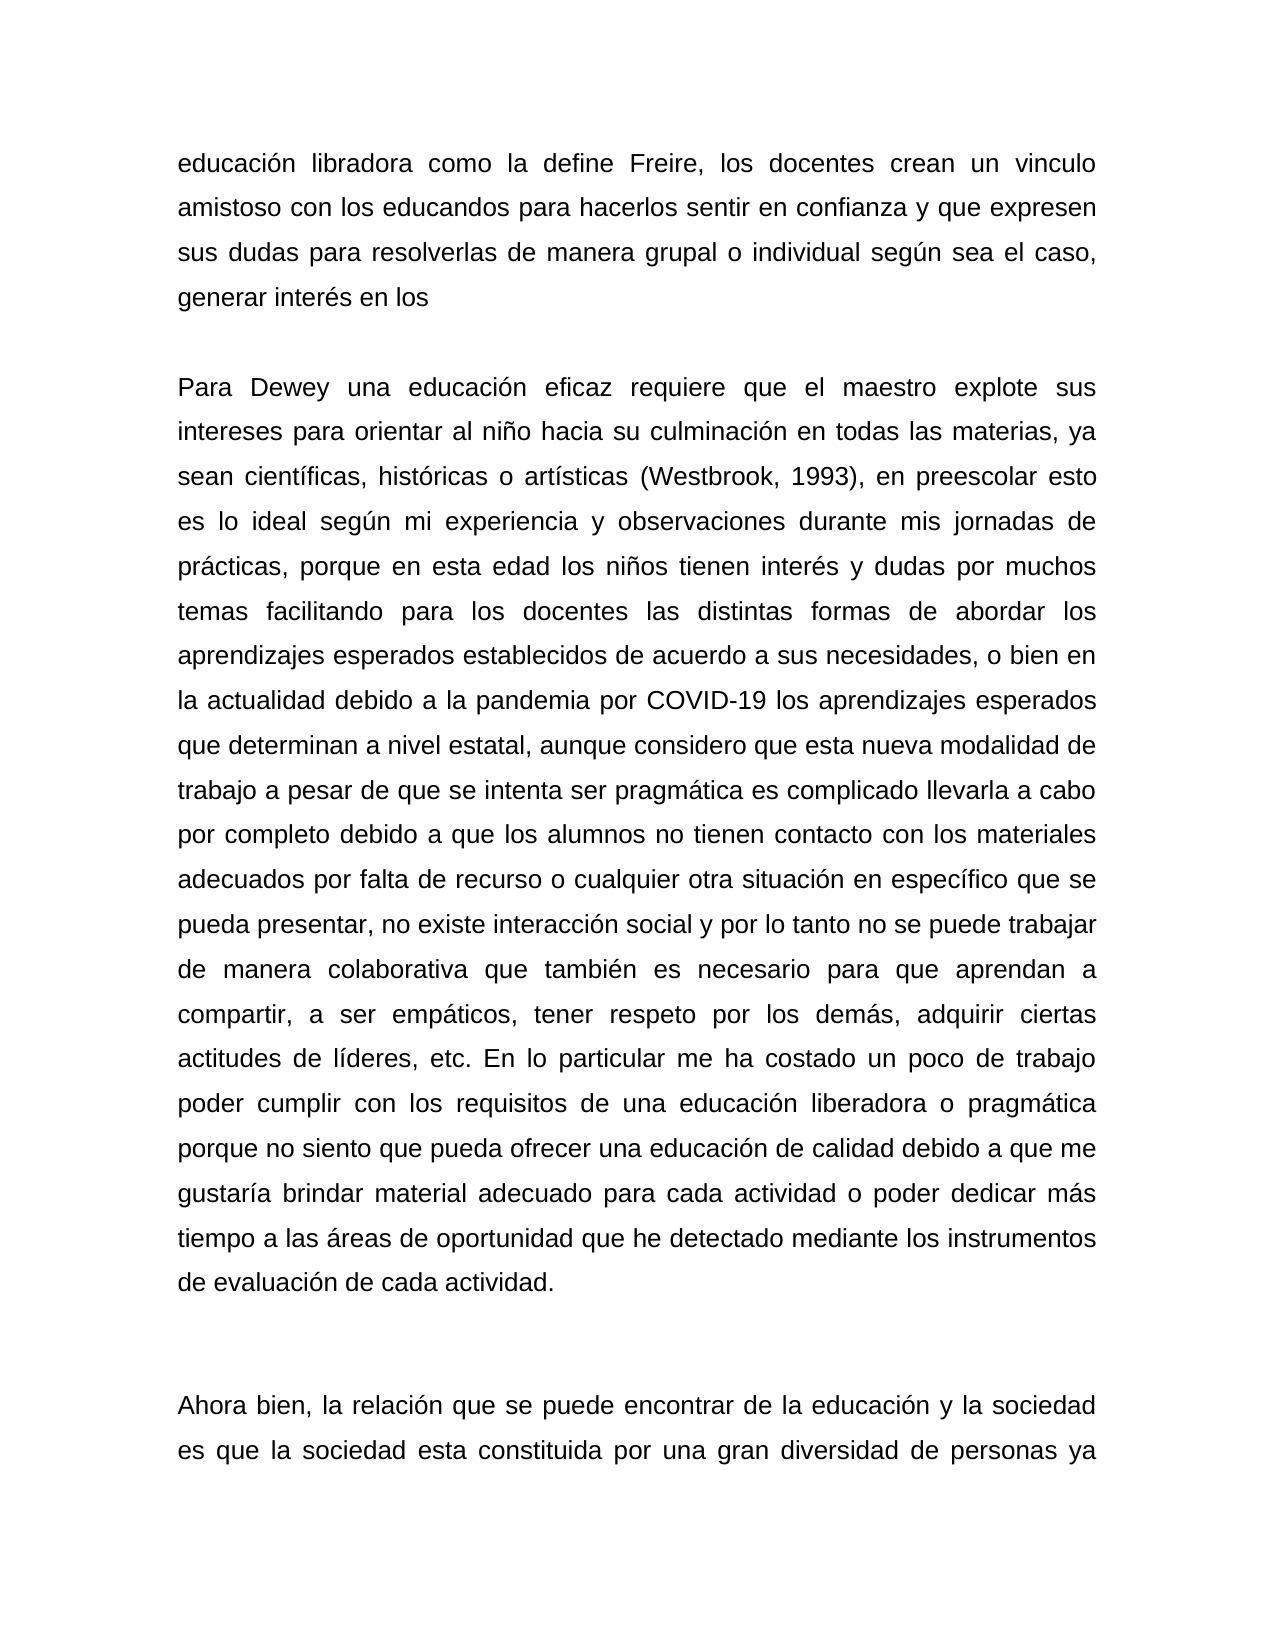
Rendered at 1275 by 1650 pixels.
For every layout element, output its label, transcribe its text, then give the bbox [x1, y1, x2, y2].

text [177, 148, 1098, 312]
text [177, 1390, 1098, 1465]
text Para Dewey una educación eficaz requiere que el maestro explote sus intereses para orientar al niño hacia su culminación en todas las materias, ya sean científicas, históricas o artísticas, en preescolar esto es lo ideal según mi experiencia y observaciones durante mis jornadas de prácticas, porque en esta edad los niños tienen interés y dudas por muchos temas facilitando para los docentes las distintas formas de abordar los aprendizajes esperados establecidos de acuerdo a sus necesidades, o bien en la actualidad debido a la pandemia por COVID-19 los aprendizajes esperados que determinan a nivel estatal, aunque considero que esta nueva modalidad de trabajo a pesar de que se intenta ser pragmática es complicado llevarla a cabo por completo debido a que los alumnos no tienen contacto con los materiales adecuados por falta de recurso o cualquier otra situación en específico que se pueda presentar, no existe interacción social y por lo tanto no se puede trabajar de manera colaborativa que también es necesario para que aprendan a compartir, a ser empáticos, tener respeto por los demás, adquirir ciertas actitudes de líderes, etc. En lo particular me ha costado un poco de trabajo poder cumplir con los requisitos de una educación liberadora o pragmática porque no siento que pueda ofrecer una educación de calidad debido a que me gustaría brindar material adecuado para cada actividad o poder dedicar más tiempo a las áreas de oportunidad que he detectado mediante los instrumentos de evaluación de cada actividad. [177, 372, 1098, 1297]
